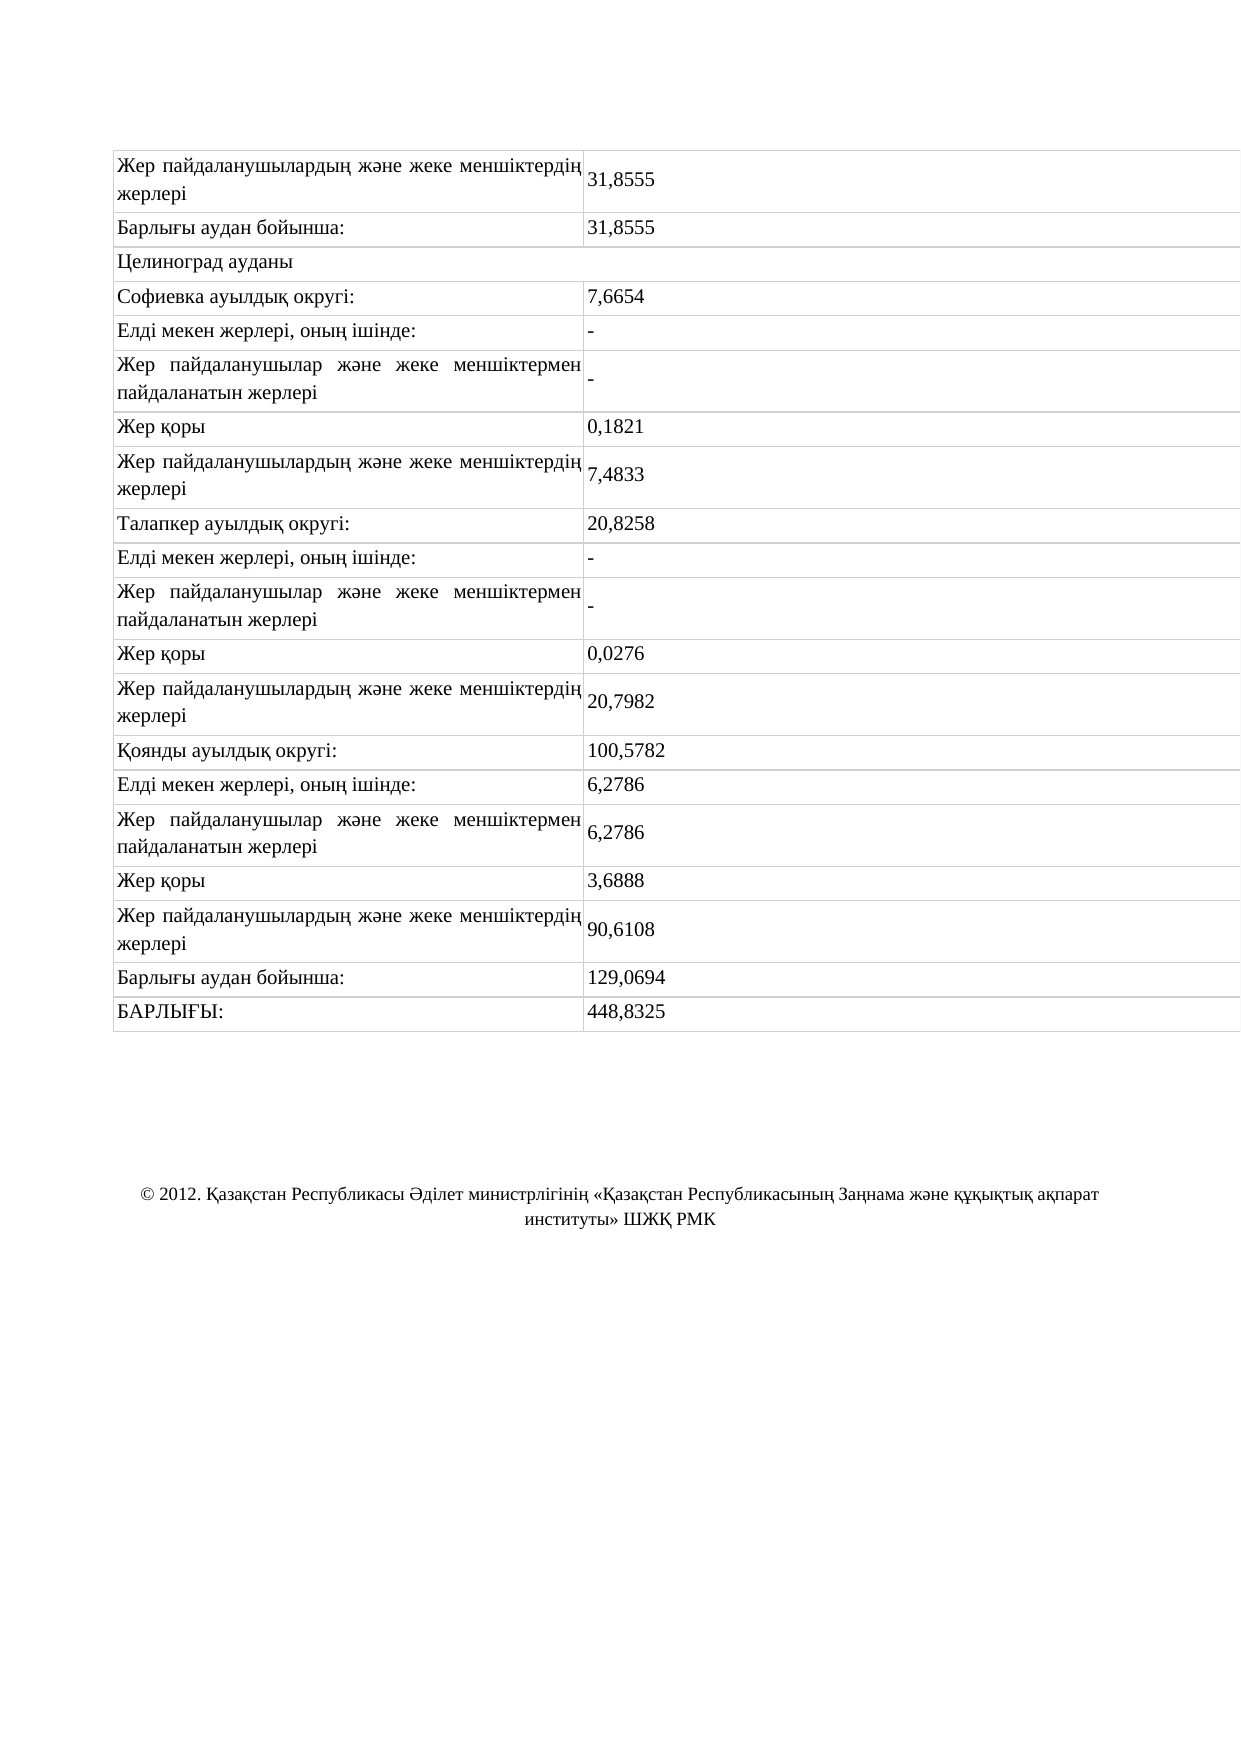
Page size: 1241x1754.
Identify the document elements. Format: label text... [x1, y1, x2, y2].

table_cell Жер пайдаланушылар және жеке меншіктермен пайдаланатын жерлері [114, 578, 583, 638]
table_cell Жер пайдаланушылардың және жеке меншіктердің жерлері [114, 151, 583, 212]
table_cell 20,7982 [584, 674, 1240, 735]
table_cell БАРЛЫҒЫ: [114, 998, 583, 1031]
text © 2012. Қазақстан Республикасы Әділет министрлігінің «Қазақстан Республикасының Заңнама және құқықтық ақпарат институты» ШЖҚ РМК [112, 1183, 1128, 1229]
table_cell Елді мекен жерлері, оның ішінде: [114, 544, 583, 577]
table_cell Елді мекен жерлері, оның ішінде: [114, 316, 583, 349]
table_cell 7,4833 [584, 447, 1240, 508]
table_cell Барлығы аудан бойынша: [114, 213, 583, 246]
table_cell 0,0276 [584, 640, 1240, 673]
table_cell Софиевка ауылдық округі: [114, 282, 583, 315]
table_cell Барлығы аудан бойынша: [114, 963, 583, 996]
table_cell Жер пайдаланушылардың және жеке меншіктердің жерлері [114, 901, 583, 962]
table_cell 3,6888 [584, 867, 1240, 900]
table_cell - [584, 316, 1240, 349]
table_cell 7,6654 [584, 282, 1240, 315]
table_cell 129,0694 [584, 963, 1240, 996]
table_cell Талапкер ауылдық округі: [114, 509, 583, 542]
table_cell - [584, 544, 1240, 577]
table_cell - [584, 578, 1240, 638]
table_cell Жер қоры [114, 640, 583, 673]
table_cell Жер қоры [114, 413, 583, 446]
table_cell 0,1821 [584, 413, 1240, 446]
table_cell 90,6108 [584, 901, 1240, 962]
table_cell 31,8555 [584, 213, 1240, 246]
table_cell - [584, 351, 1240, 411]
table_cell Жер пайдаланушылардың және жеке меншіктердің жерлері [114, 447, 583, 508]
table_cell 100,5782 [584, 736, 1240, 769]
table_cell 6,2786 [584, 805, 1240, 866]
table_cell 448,8325 [584, 998, 1240, 1031]
table_cell Жер пайдаланушылар және жеке меншіктермен пайдаланатын жерлері [114, 805, 583, 866]
table_cell 6,2786 [584, 771, 1240, 804]
table_cell Елді мекен жерлері, оның ішінде: [114, 771, 583, 804]
table_cell Целиноград ауданы [114, 248, 1240, 281]
table_cell Жер қоры [114, 867, 583, 900]
table_cell 20,8258 [584, 509, 1240, 542]
table_cell Жер пайдаланушылар және жеке меншіктермен пайдаланатын жерлері [114, 351, 583, 411]
table_cell Қоянды ауылдық округі: [114, 736, 583, 769]
table_cell 31,8555 [584, 151, 1240, 212]
table_cell Жер пайдаланушылардың және жеке меншіктердің жерлері [114, 674, 583, 735]
